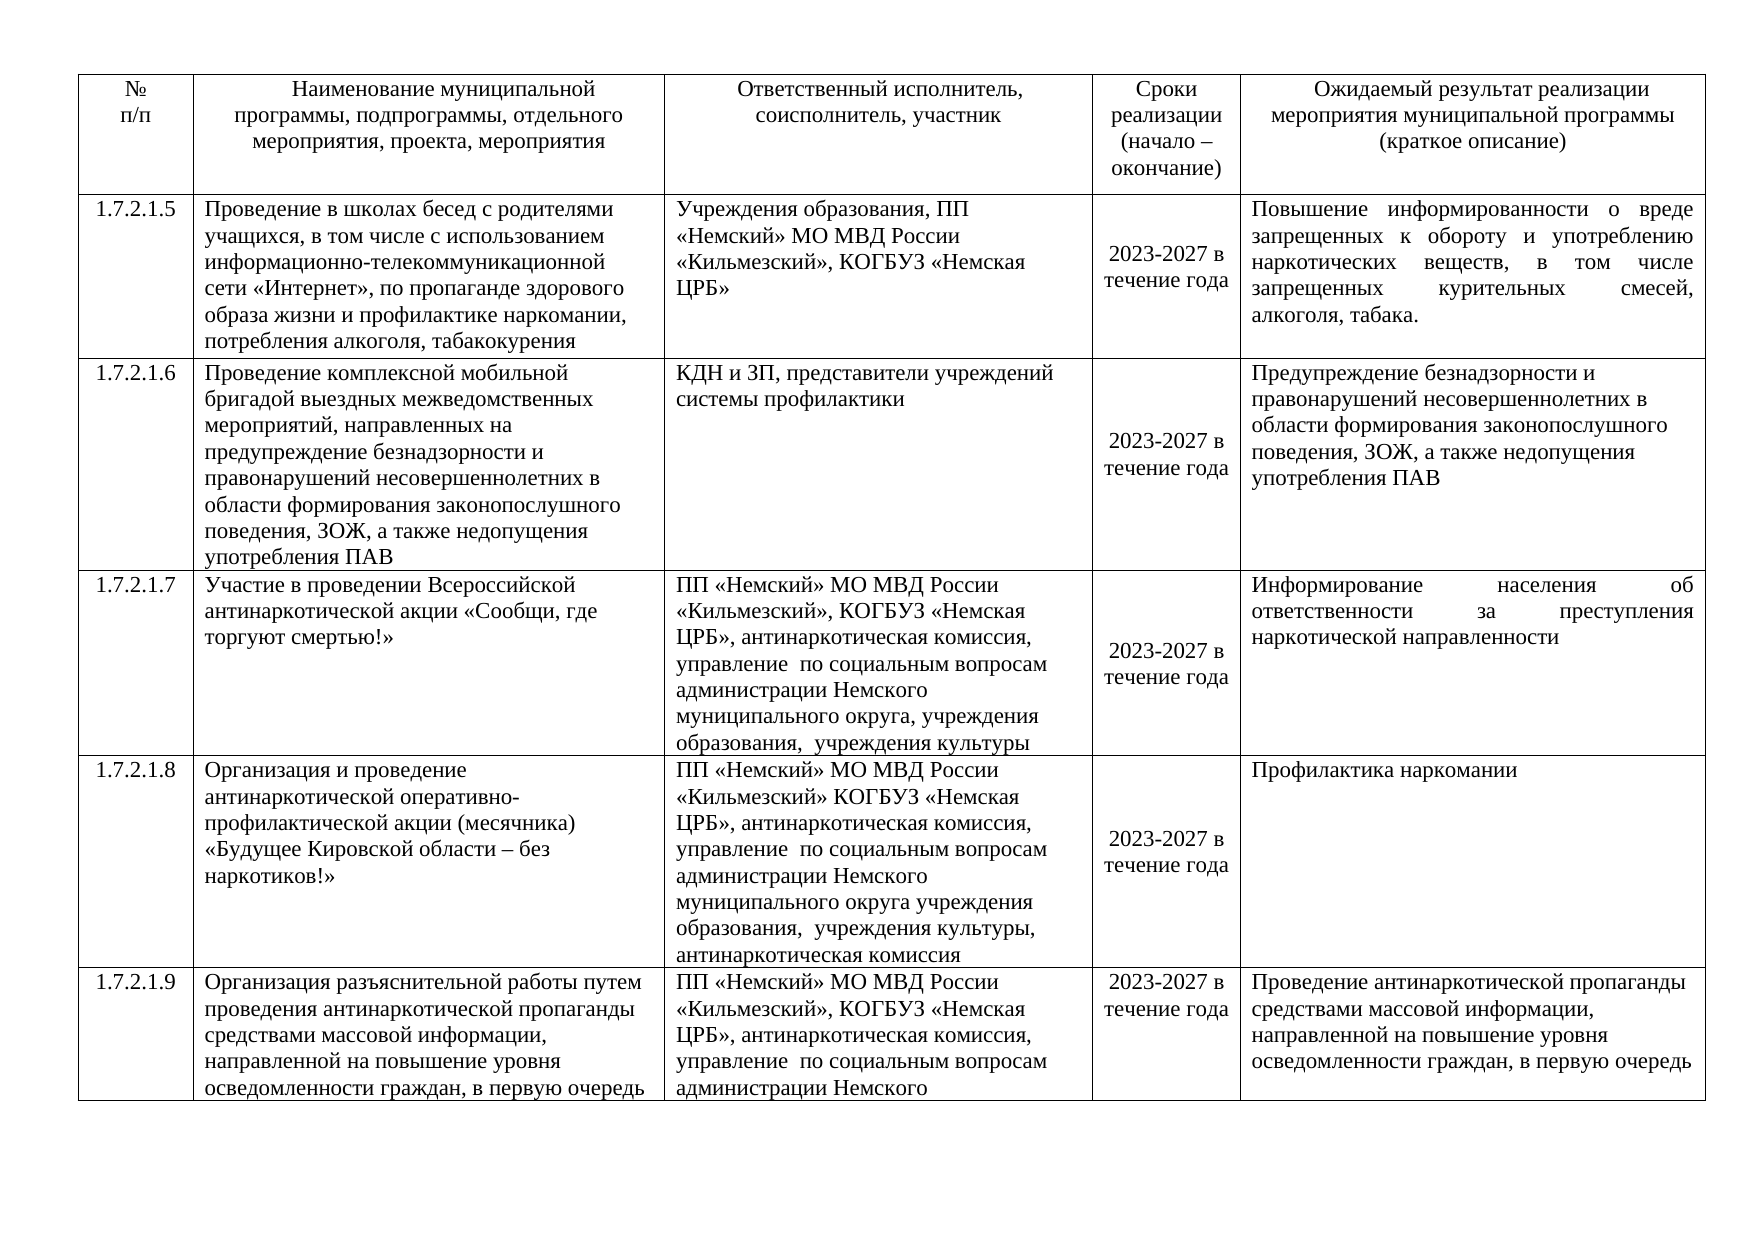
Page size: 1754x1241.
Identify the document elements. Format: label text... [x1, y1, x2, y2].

table_cell 1.7.2.1.6 [79, 359, 193, 570]
table_cell Повышение информированности о вреде запрещенных к обороту и употреблению наркотических веществ, в том числе запрещенных курительных смесей, алкоголя, табака. [1241, 195, 1705, 358]
table_header Наименование муниципальной программы, подпрограммы, отдельного мероприятия, проекта, мероприятия [194, 75, 664, 194]
table_cell 2023-2027 в течение года [1093, 571, 1240, 755]
table_cell Проведение в школах бесед с родителями учащихся, в том числе с использованием информационно-телекоммуникационной сети «Интернет», по пропаганде здорового образа жизни и профилактике наркомании, потребления алкоголя, табакокурения [194, 195, 664, 358]
table_cell 1.7.2.1.9 [79, 968, 193, 1100]
table_cell 2023-2027 в течение года [1093, 359, 1240, 570]
table_cell Учреждения образования, ПП «Немский» МО МВД России «Кильмезский», КОГБУЗ «Немская ЦРБ» [665, 195, 1092, 358]
table_header Сроки реализации (начало – окончание) [1093, 75, 1240, 194]
table_cell Профилактика наркомании [1241, 756, 1705, 967]
table_cell Предупреждение безнадзорности и правонарушений несовершеннолетних в области формирования законопослушного поведения, ЗОЖ, а также недопущения употребления ПАВ [1241, 359, 1705, 570]
table_cell 1.7.2.1.5 [79, 195, 193, 358]
table_cell Информирование населения об ответственности за преступления наркотической направленности [1241, 571, 1705, 755]
table_cell Участие в проведении Всероссийской антинаркотической акции «Сообщи, где торгуют смертью!» [194, 571, 664, 755]
table_cell ПП «Немский» МО МВД России «Кильмезский», КОГБУЗ «Немская ЦРБ», антинаркотическая комиссия, управление по социальным вопросам администрации Немского муниципального округа, учреждения образования, учреждения культуры [665, 571, 1092, 755]
table_cell 2023-2027 в течение года [1093, 968, 1240, 1100]
table_cell 2023-2027 в течение года [1093, 756, 1240, 967]
table_cell КДН и ЗП, представители учреждений системы профилактики [665, 359, 1092, 570]
table_header Ожидаемый результат реализации мероприятия муниципальной программы (краткое описание) [1241, 75, 1705, 194]
table_cell ПП «Немский» МО МВД России «Кильмезский» КОГБУЗ «Немская ЦРБ», антинаркотическая комиссия, управление по социальным вопросам администрации Немского муниципального округа учреждения образования, учреждения культуры, антинаркотическая комиссия [665, 756, 1092, 967]
table_cell Организация и проведение антинаркотической оперативно-профилактической акции (месячника) «Будущее Кировской области – без наркотиков!» [194, 756, 664, 967]
table_cell 2023-2027 в течение года [1093, 195, 1240, 358]
table_header Ответственный исполнитель, соисполнитель, участник [665, 75, 1092, 194]
table_cell 1.7.2.1.7 [79, 571, 193, 755]
table_cell Проведение комплексной мобильной бригадой выездных межведомственных мероприятий, направленных на предупреждение безнадзорности и правонарушений несовершеннолетних в области формирования законопослушного поведения, ЗОЖ, а также недопущения употребления ПАВ [194, 359, 664, 570]
table_header № п/п [79, 75, 193, 194]
table_cell 1.7.2.1.8 [79, 756, 193, 967]
